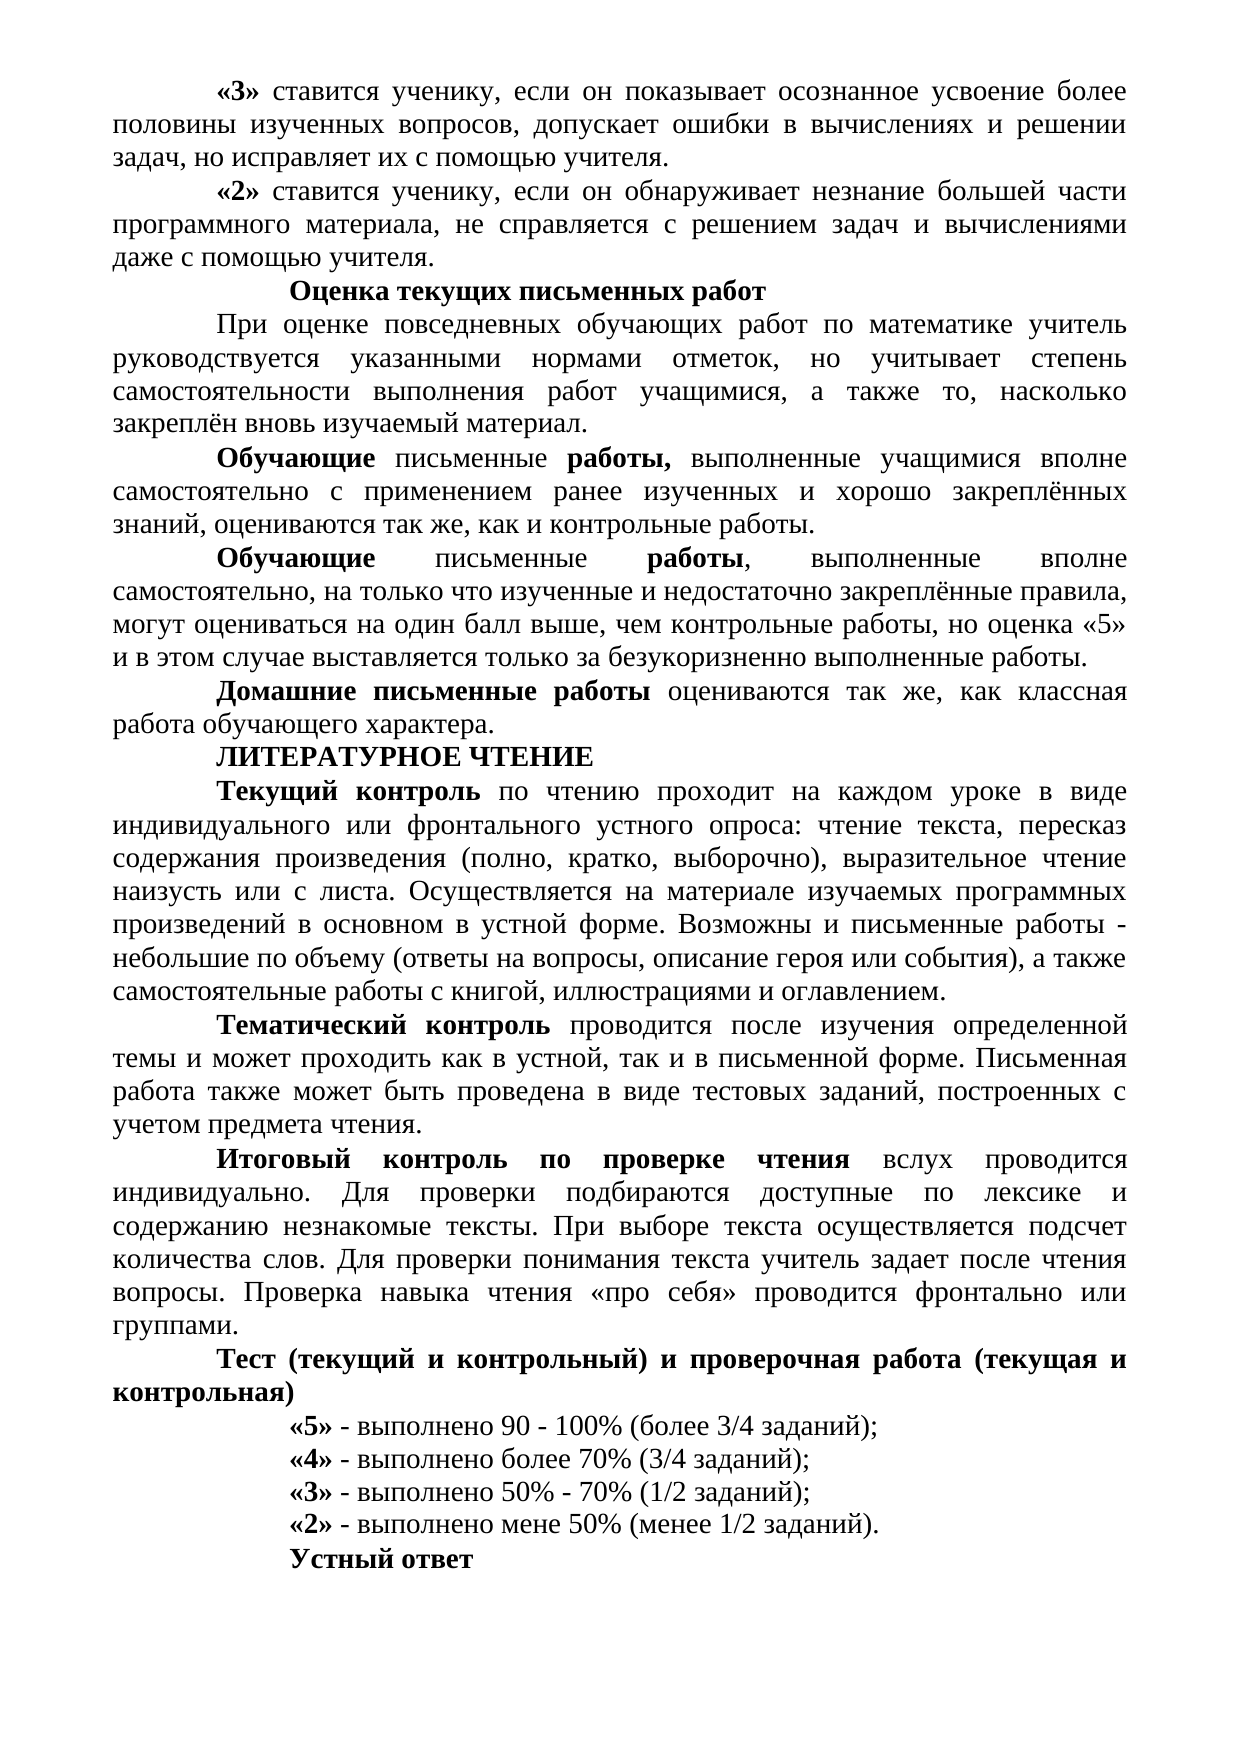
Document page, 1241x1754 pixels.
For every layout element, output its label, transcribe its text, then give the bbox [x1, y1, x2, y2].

text Обучающие письменные работы, выполненные вполне самостоятельно, на только что изученные и недостаточно закреплённые правила, могут оцениваться на один балл выше, чем контрольные работы, но оценка «5» и в этом случае выставляется только за безукоризненно выполненные работы. [112, 541, 1128, 673]
text Тематический контроль проводится после изучения определенной темы и может проходить как в устной, так и в письменной форме. Письменная работа также может быть проведена в виде тестовых заданий, построенных с учетом предмета чтения. [112, 1008, 1128, 1140]
text «3» - выполнено 50% - 70% (1/2 заданий); [185, 1475, 1128, 1508]
text «5» - выполнено 90 - 100% (более 3/4 заданий); [185, 1409, 1128, 1442]
text «2» - выполнено мене 50% (менее 1/2 заданий). [185, 1508, 1128, 1541]
text ЛИТЕРАТУРНОЕ ЧТЕНИЕ [112, 739, 1128, 773]
text «4» - выполнено более 70% (3/4 заданий); [185, 1442, 1128, 1475]
text Итоговый контроль по проверке чтения вслух проводится индивидуально. Для проверки подбираются доступные по лексике и содержанию незнакомые тексты. При выборе текста осуществляется подсчет количества слов. Для проверки понимания текста учитель задает после чтения вопросы. Проверка навыка чтения «про себя» проводится фронтально или группами. [112, 1142, 1128, 1341]
text Тест (текущий и контрольный) и проверочная работа (текущая и контрольная) [112, 1343, 1128, 1408]
text «3» ставится ученику, если он показывает осознанное усвоение более половины изученных вопросов, допускает ошибки в вычислениях и решении задач, но исправляет их с помощью учителя. [112, 74, 1128, 172]
text Домашние письменные работы оцениваются так же, как классная работа обучающего характера. [112, 674, 1128, 739]
text Текущий контроль по чтению проходит на каждом уроке в виде индивидуального или фронтального устного опроса: чтение текста, пересказ содержания произведения (полно, кратко, выборочно), выразительное чтение наизусть или с листа. Осуществляется на материале изучаемых программных произведений в основном в устной форме. Возможны и письменные работы - небольшие по объему (ответы на вопросы, описание героя или события), а также самостоятельные работы с книгой, иллюстрациями и оглавлением. [112, 774, 1128, 1006]
text Устный ответ [185, 1541, 1128, 1575]
text Оценка текущих письменных работ [185, 273, 1128, 307]
text Обучающие письменные работы, выполненные учащимися вполне самостоятельно с применением ранее изученных и хорошо закреплённых знаний, оцениваются так же, как и контрольные работы. [112, 441, 1128, 539]
text При оценке повседневных обучающих работ по математике учитель руководствуется указанными нормами отметок, но учитывает степень самостоятельности выполнения работ учащимися, а также то, насколько закреплён вновь изучаемый материал. [112, 307, 1128, 439]
text «2» ставится ученику, если он обнаруживает незнание большей части программного материала, не справляется с решением задач и вычислениями даже с помощью учителя. [112, 174, 1128, 272]
